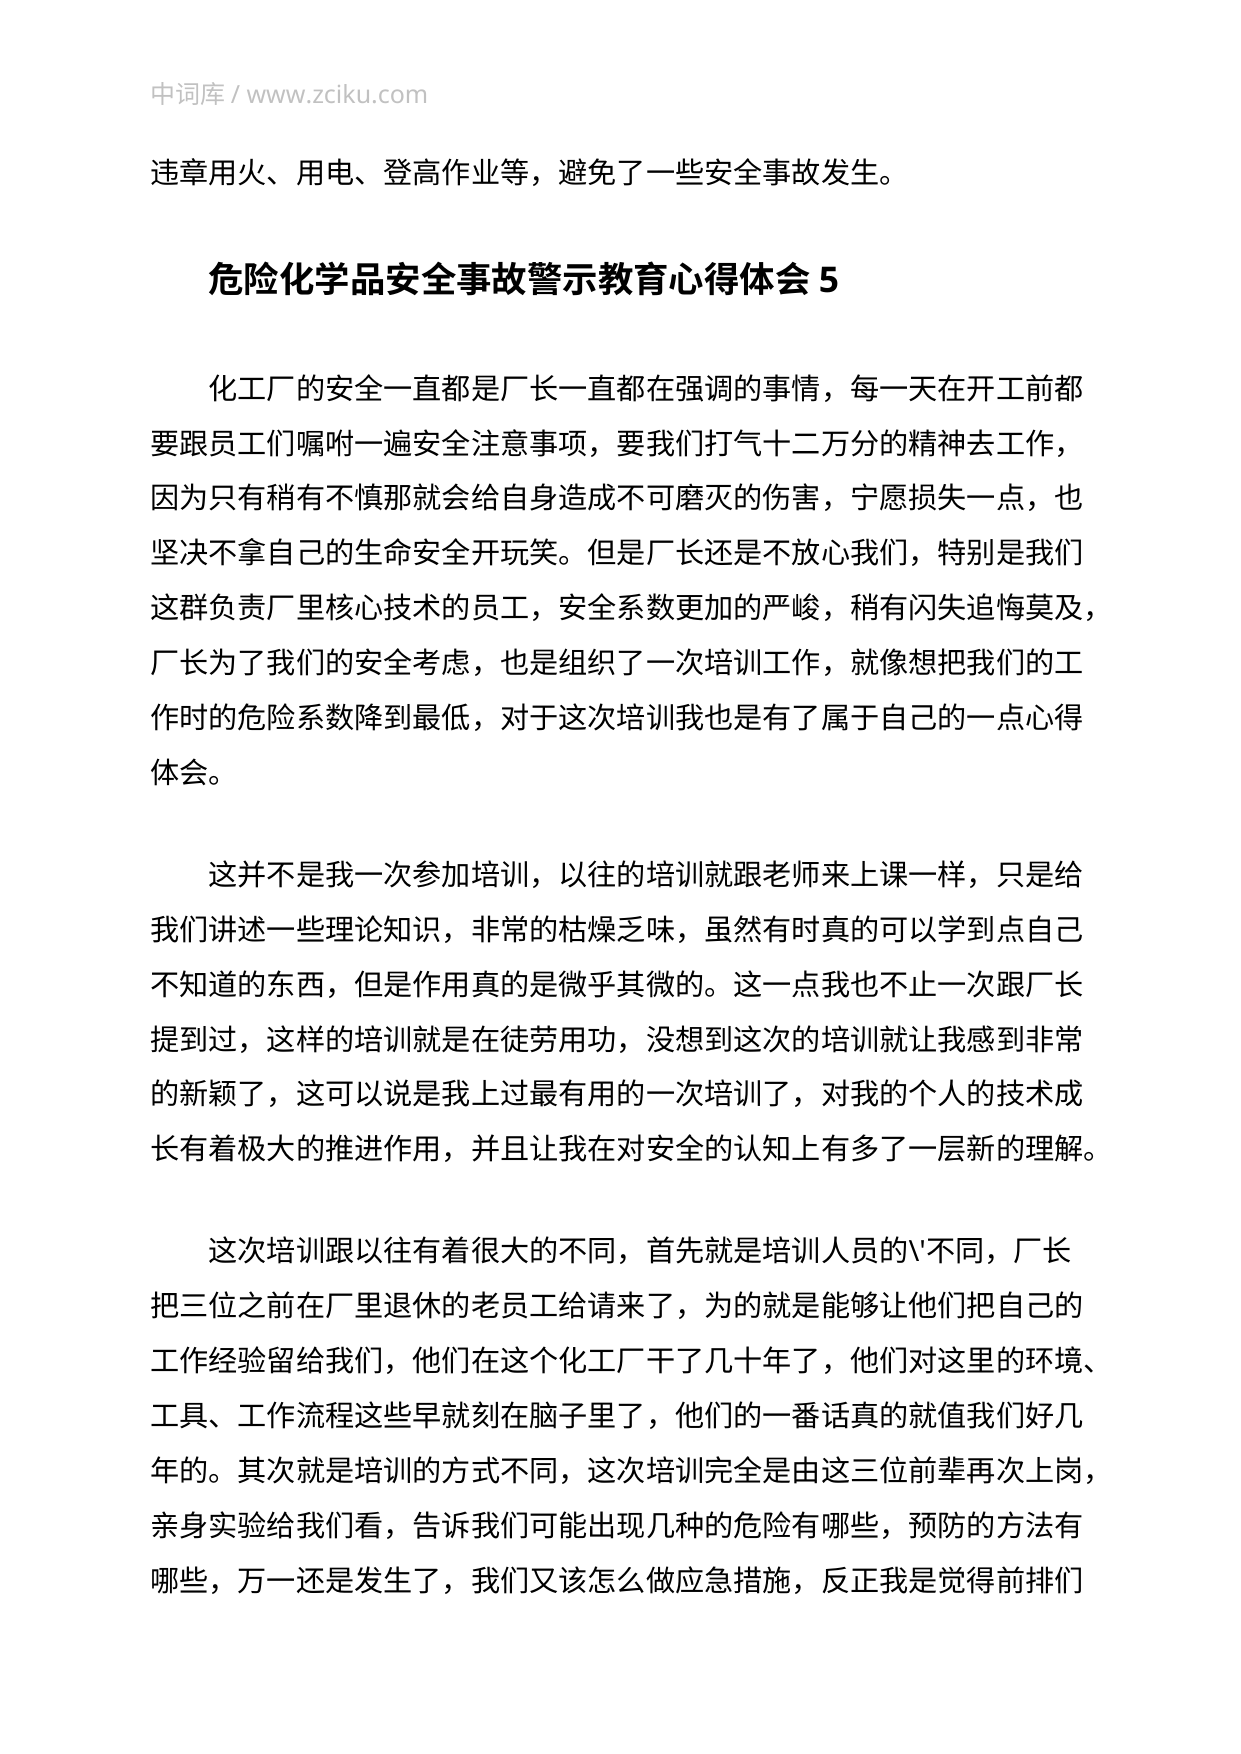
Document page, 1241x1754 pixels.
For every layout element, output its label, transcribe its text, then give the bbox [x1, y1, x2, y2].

text 这并不是我一次参加培训，以往的培训就跟老师来上课一样，只是给我们讲述一些理论知识，非常的枯燥乏味，虽然有时真的可以学到点自己不知道的东西，但是作用真的是微乎其微的。这一点我也不止一次跟厂长提到过，这样的培训就是在徒劳用功，没想到这次的培训就让我感到非常的新颖了，这可以说是我上过最有用的一次培训了，对我的个人的技术成长有着极大的推进作用，并且让我在对安全的认知上有多了一层新的理解。 [150, 851, 1090, 1168]
text 化工厂的安全一直都是厂长一直都在强调的事情，每一天在开工前都要跟员工们嘱咐一遍安全注意事项，要我们打气十二万分的精神去工作，因为只有稍有不慎那就会给自身造成不可磨灭的伤害，宁愿损失一点，也坚决不拿自己的生命安全开玩笑。但是厂长还是不放心我们，特别是我们这群负责厂里核心技术的员工，安全系数更加的严峻，稍有闪失追悔莫及，厂长为了我们的安全考虑，也是组织了一次培训工作，就像想把我们的工作时的危险系数降到最低，对于这次培训我也是有了属于自己的一点心得体会。 [150, 365, 1090, 792]
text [150, 150, 1090, 192]
text 危险化学品安全事故警示教育心得体会 5 [150, 252, 1090, 303]
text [150, 1228, 1090, 1599]
